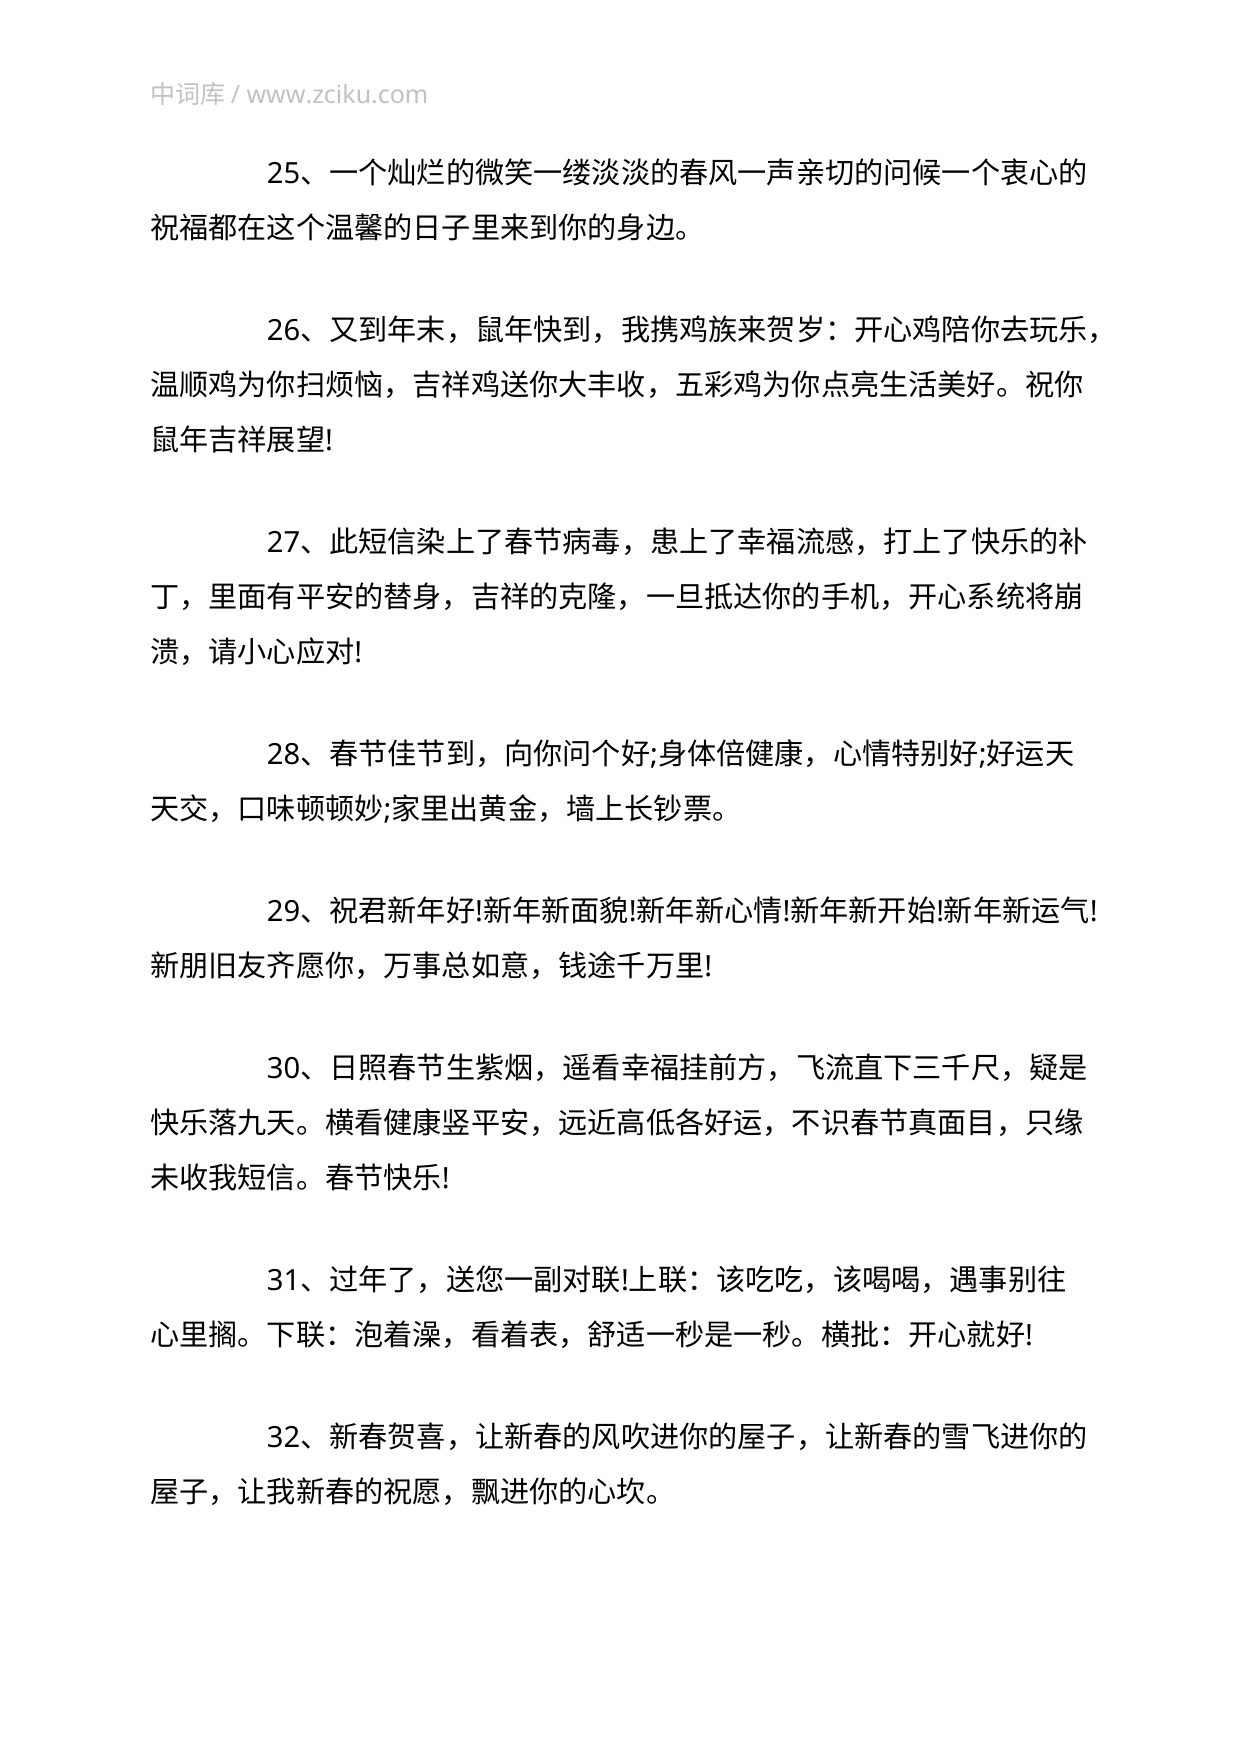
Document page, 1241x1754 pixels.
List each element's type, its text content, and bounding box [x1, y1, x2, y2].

text 28、春节佳节到，向你问个好;身体倍健康，心情特别好;好运天天交，口味顿顿妙;家里出黄金，墙上长钞票。 [150, 731, 1090, 828]
text 30、日照春节生紫烟，遥看幸福挂前方，飞流直下三千尺，疑是快乐落九天。横看健康竖平安，远近高低各好运，不识春节真面目，只缘未收我短信。春节快乐! [150, 1044, 1090, 1197]
text 31、过年了，送您一副对联!上联：该吃吃，该喝喝，遇事别往心里搁。下联：泡着澡，看着表，舒适一秒是一秒。横批：开心就好! [150, 1256, 1090, 1354]
text 32、新春贺喜，让新春的风吹进你的屋子，让新春的雪飞进你的屋子，让我新春的祝愿，飘进你的心坎。 [150, 1413, 1090, 1511]
text 25、一个灿烂的微笑一缕淡淡的春风一声亲切的问候一个衷心的祝福都在这个温馨的日子里来到你的身边。 [150, 150, 1090, 247]
text 27、此短信染上了春节病毒，患上了幸福流感，打上了快乐的补丁，里面有平安的替身，吉祥的克隆，一旦抵达你的手机，开心系统将崩溃，请小心应对! [150, 519, 1090, 671]
text 29、祝君新年好!新年新面貌!新年新心情!新年新开始!新年新运气!新朋旧友齐愿你，万事总如意，钱途千万里! [150, 887, 1090, 985]
text 26、又到年末，鼠年快到，我携鸡族来贺岁：开心鸡陪你去玩乐，温顺鸡为你扫烦恼，吉祥鸡送你大丰收，五彩鸡为你点亮生活美好。祝你鼠年吉祥展望! [150, 307, 1090, 459]
